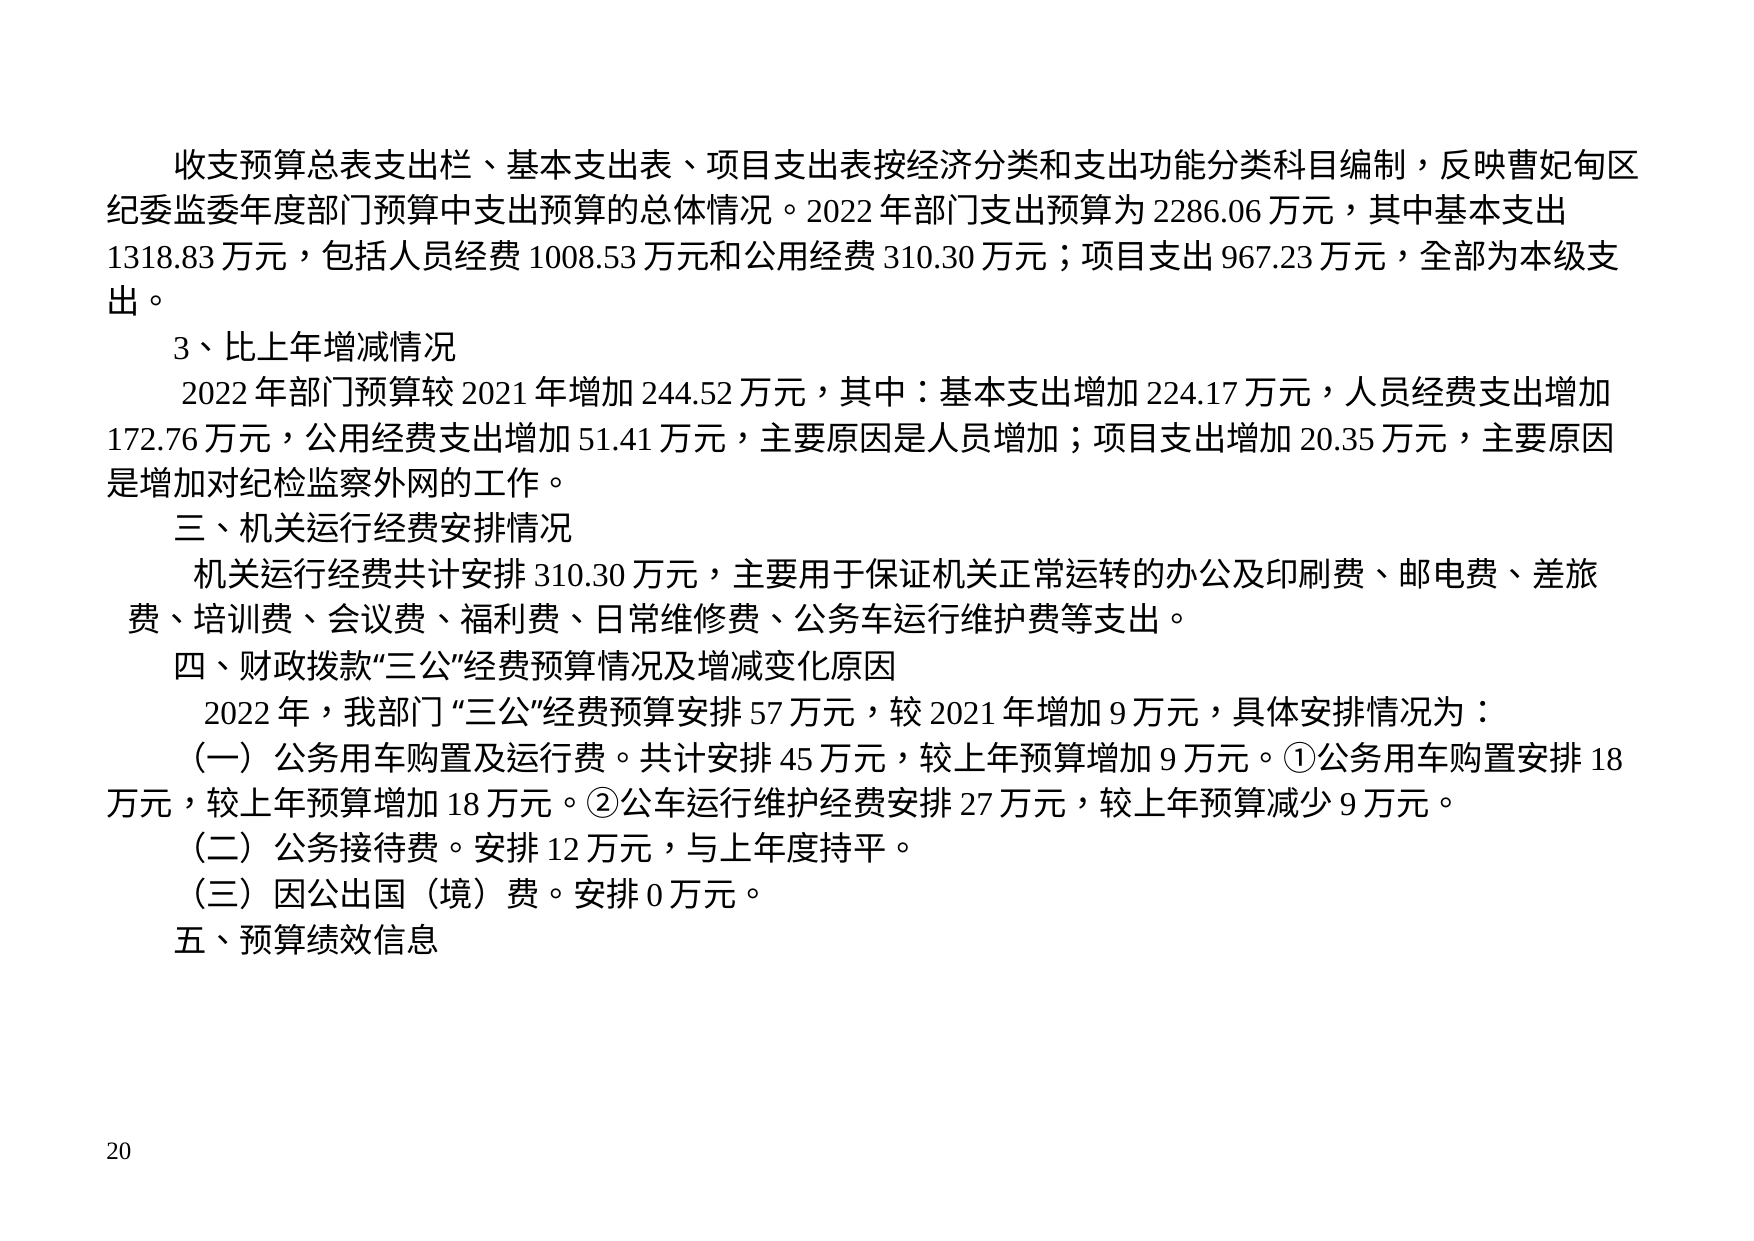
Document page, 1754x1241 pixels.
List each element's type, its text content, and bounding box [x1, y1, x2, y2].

text （一）公务用车购置及运行费。共计安排45万元，较上年预算增加9万元。①公务用车购置安排18万元，较上年预算增加18万元。②公车运行维护经费安排27万元，较上年预算减少9万元。 [106, 734, 1648, 825]
list 比上年增减情况 [106, 323, 1648, 369]
text 收支预算总表支出栏、基本支出表、项目支出表按经济分类和支出功能分类科目编制，反映曹妃甸区纪委监委年度部门预算中支出预算的总体情况。2022年部门支出预算为2286.06万元，其中基本支出1318.83万元，包括人员经费1008.53万元和公用经费310.30万元；项目支出967.23万元，全部为本级支出。 [106, 142, 1648, 323]
text 四、财政拨款“三公”经费预算情况及增减变化原因 [106, 642, 1648, 688]
text （三）因公出国（境）费。安排0万元。 [106, 871, 1648, 916]
text 三、机关运行经费安排情况 [106, 505, 1648, 551]
text 五、预算绩效信息 [106, 917, 1648, 962]
text 2022年，我部门 “三公”经费预算安排57万元，较2021年增加9万元，具体安排情况为： [187, 689, 1648, 734]
text （二）公务接待费。安排12万元，与上年度持平。 [106, 825, 1648, 871]
text 2022年部门预算较2021年增加244.52万元，其中：基本支出增加224.17万元，人员经费支出增加172.76万元，公用经费支出增加51.41万元，主要原因是人员增加；项目支出增加20.35万元，主要原因是增加对纪检监察外网的工作。 [106, 369, 1648, 505]
text 机关运行经费共计安排310.30万元，主要用于保证机关正常运转的办公及印刷费、邮电费、差旅费、培训费、会议费、福利费、日常维修费、公务车运行维护费等支出。 [127, 551, 1648, 641]
